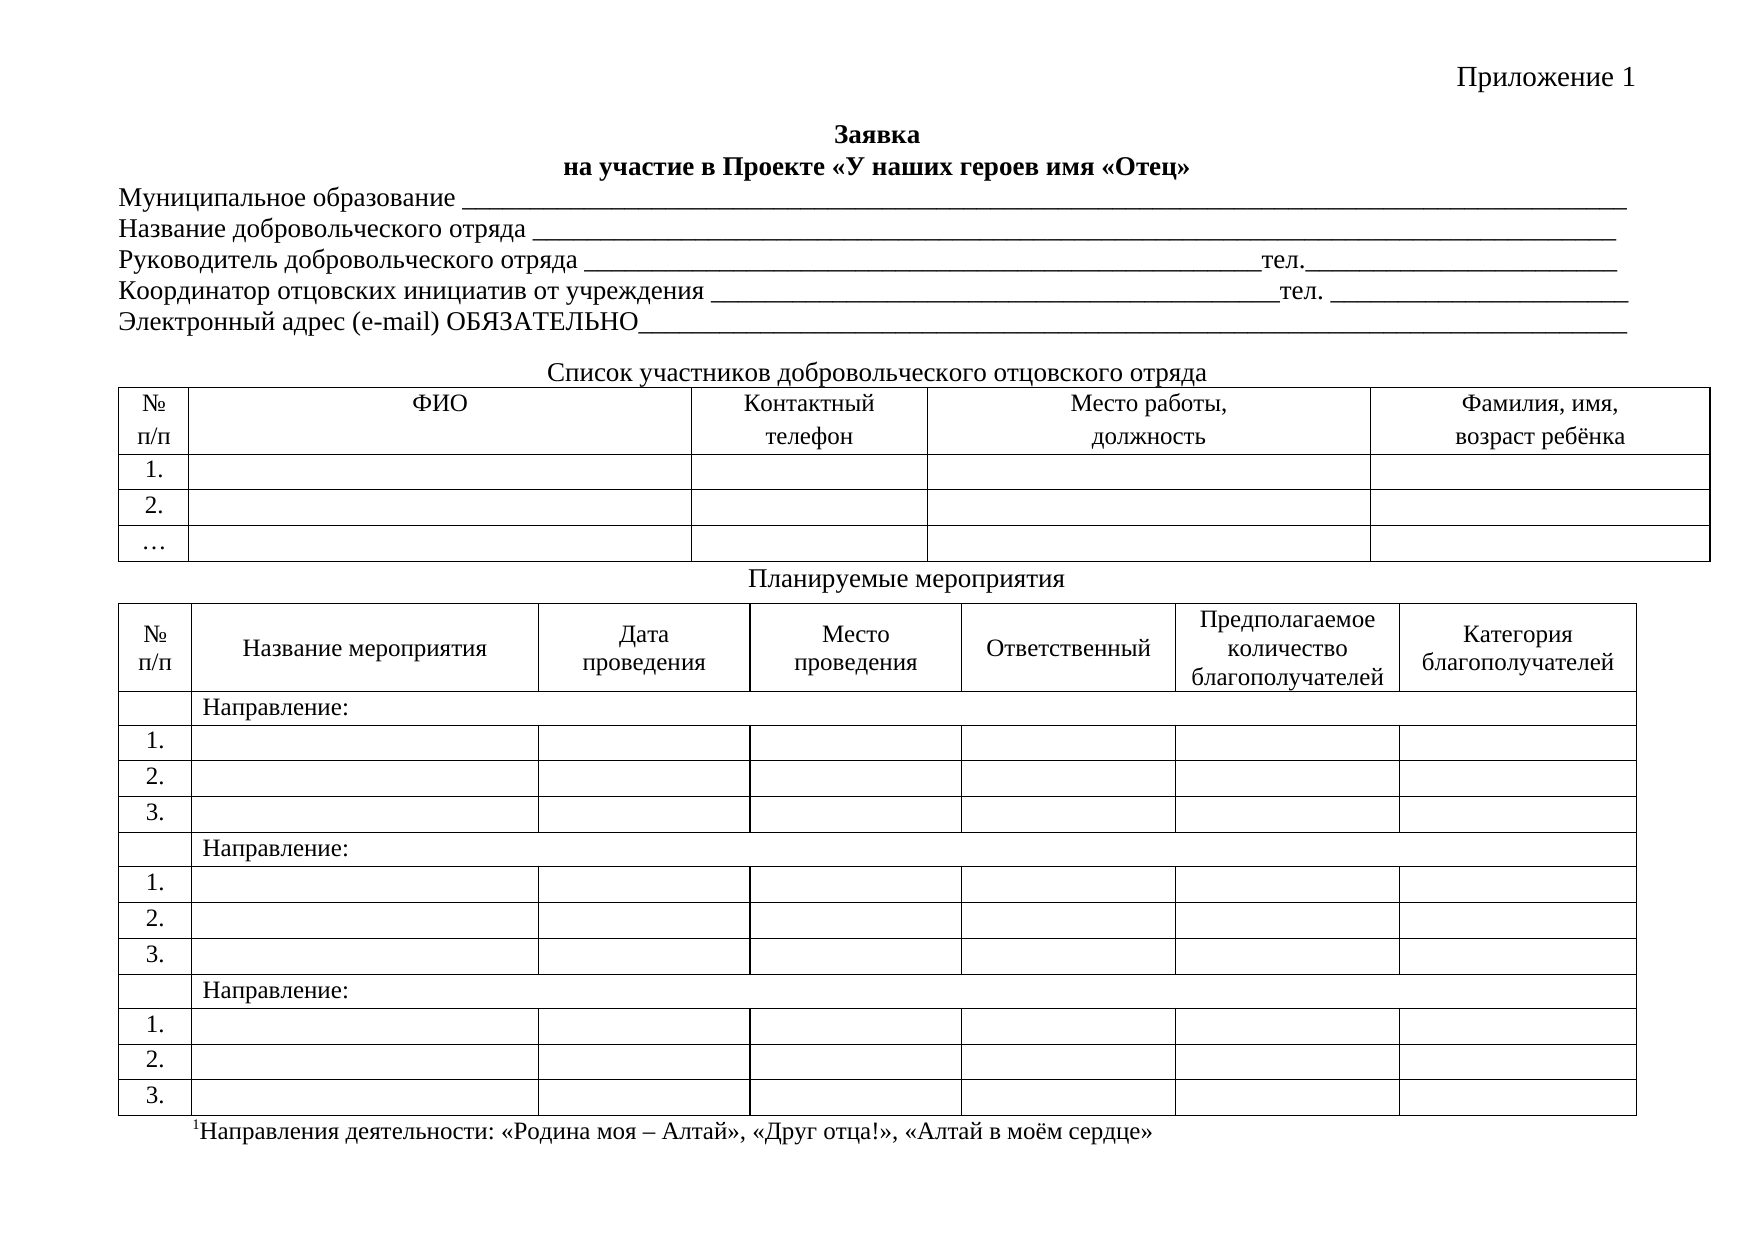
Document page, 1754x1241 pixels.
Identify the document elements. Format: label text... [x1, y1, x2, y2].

text на участие в Проекте «У наших героев имя «Отец» [118, 150, 1636, 181]
table_cell [692, 526, 927, 561]
table_cell [1400, 1045, 1636, 1079]
table_cell [1400, 1009, 1636, 1043]
table_header № п/п [119, 604, 191, 691]
table_cell [192, 867, 538, 902]
table_cell [539, 867, 749, 902]
table_cell 3. [119, 1080, 191, 1115]
table_cell 2. [119, 490, 188, 525]
table_cell [1176, 797, 1399, 832]
table_cell [192, 1009, 538, 1043]
table_cell [751, 761, 961, 796]
table_cell [1400, 761, 1636, 796]
table_cell [692, 490, 927, 525]
table_cell [962, 867, 1175, 902]
table_cell [192, 726, 538, 760]
table_cell [119, 975, 191, 1008]
table_cell 2. [119, 903, 191, 938]
table_cell [1176, 1009, 1399, 1043]
table_cell [692, 455, 927, 489]
table_cell [962, 903, 1175, 938]
table_cell 3. [119, 797, 191, 832]
table_cell [1371, 455, 1709, 489]
table_cell [751, 903, 961, 938]
table_cell [928, 490, 1370, 525]
table_cell [119, 833, 191, 866]
table_header Ответственный [962, 604, 1175, 691]
text Заявка [118, 118, 1636, 150]
table_cell [1176, 761, 1399, 796]
table_cell [189, 526, 691, 561]
table_cell [962, 939, 1175, 974]
table_cell [539, 797, 749, 832]
table_cell [962, 1045, 1175, 1079]
table_cell [751, 1080, 961, 1115]
table_header Название мероприятия [192, 604, 538, 691]
table_cell [962, 1080, 1175, 1115]
table_cell [751, 1045, 961, 1079]
text Электронный адрес (e-mail) ОБЯЗАТЕЛЬНО_________________________________________________________________________ [118, 305, 1636, 337]
table_cell [751, 797, 961, 832]
table_cell [1176, 1045, 1399, 1079]
table_cell [1400, 726, 1636, 760]
table_cell [1400, 797, 1636, 832]
table_cell 1. [119, 455, 188, 489]
table_cell Направление: [192, 975, 1636, 1008]
table_cell 1. [119, 1009, 191, 1043]
table_cell [1176, 867, 1399, 902]
table_header Дата проведения [539, 604, 749, 691]
text 1Направления деятельности: «Родина моя – Алтай», «Друг отца!», «Алтай в моём сердце» [118, 1116, 1636, 1145]
table_cell [539, 939, 749, 974]
table_header ФИО [189, 388, 691, 453]
table_cell [1176, 726, 1399, 760]
table_cell [1400, 939, 1636, 974]
table_cell [962, 797, 1175, 832]
table_cell [1400, 1080, 1636, 1115]
table_cell … [119, 526, 188, 561]
table_header Место работы, должность [928, 388, 1370, 453]
table_cell [751, 1009, 961, 1043]
table_cell [928, 526, 1370, 561]
table_header Категория благополучателей [1400, 604, 1636, 691]
table_cell Направление: [192, 692, 1636, 724]
text Приложение 1 [118, 59, 1636, 93]
text Планируемые мероприятия [118, 562, 1636, 593]
table_cell [928, 455, 1370, 489]
table_cell [962, 761, 1175, 796]
table_cell [539, 1080, 749, 1115]
table_cell [192, 797, 538, 832]
text Координатор отцовских инициатив от учреждения __________________________________________тел. ______________________ [118, 274, 1636, 305]
table_cell [539, 1009, 749, 1043]
table_cell 3. [119, 939, 191, 974]
table_cell [1176, 1080, 1399, 1115]
table_header Место проведения [751, 604, 961, 691]
table_cell [1400, 903, 1636, 938]
table_cell [1176, 939, 1399, 974]
table_cell [189, 490, 691, 525]
table_cell [1400, 867, 1636, 902]
text Название добровольческого отряда ________________________________________________________________________________ [118, 212, 1636, 243]
table_cell 1. [119, 867, 191, 902]
table_cell [751, 726, 961, 760]
table_cell [751, 939, 961, 974]
table_cell [962, 1009, 1175, 1043]
table_cell [192, 761, 538, 796]
table_header Фамилия, имя, возраст ребёнка [1371, 388, 1709, 453]
table_cell [192, 1080, 538, 1115]
table_header Предполагаемое количество благополучателей [1176, 604, 1399, 691]
table_cell [189, 455, 691, 489]
table_cell [1371, 490, 1709, 525]
table_cell [1371, 526, 1709, 561]
table_header Контактный телефон [692, 388, 927, 453]
table_cell Направление: [192, 833, 1636, 866]
text Список участников добровольческого отцовского отряда [118, 356, 1636, 387]
table_cell [751, 867, 961, 902]
table_cell [539, 1045, 749, 1079]
table_cell 2. [119, 761, 191, 796]
table_cell [192, 903, 538, 938]
table_cell [192, 1045, 538, 1079]
table_header № п/п [119, 388, 188, 453]
table_cell [539, 726, 749, 760]
table_cell [192, 939, 538, 974]
table_cell [962, 726, 1175, 760]
table_cell [1176, 903, 1399, 938]
table_cell 1. [119, 726, 191, 760]
table_cell 2. [119, 1045, 191, 1079]
text Муниципальное образование ______________________________________________________________________________________ [118, 181, 1636, 212]
table_cell [119, 692, 191, 724]
text Руководитель добровольческого отряда __________________________________________________тел._______________________ [118, 243, 1636, 274]
table_cell [539, 761, 749, 796]
table_cell [539, 903, 749, 938]
